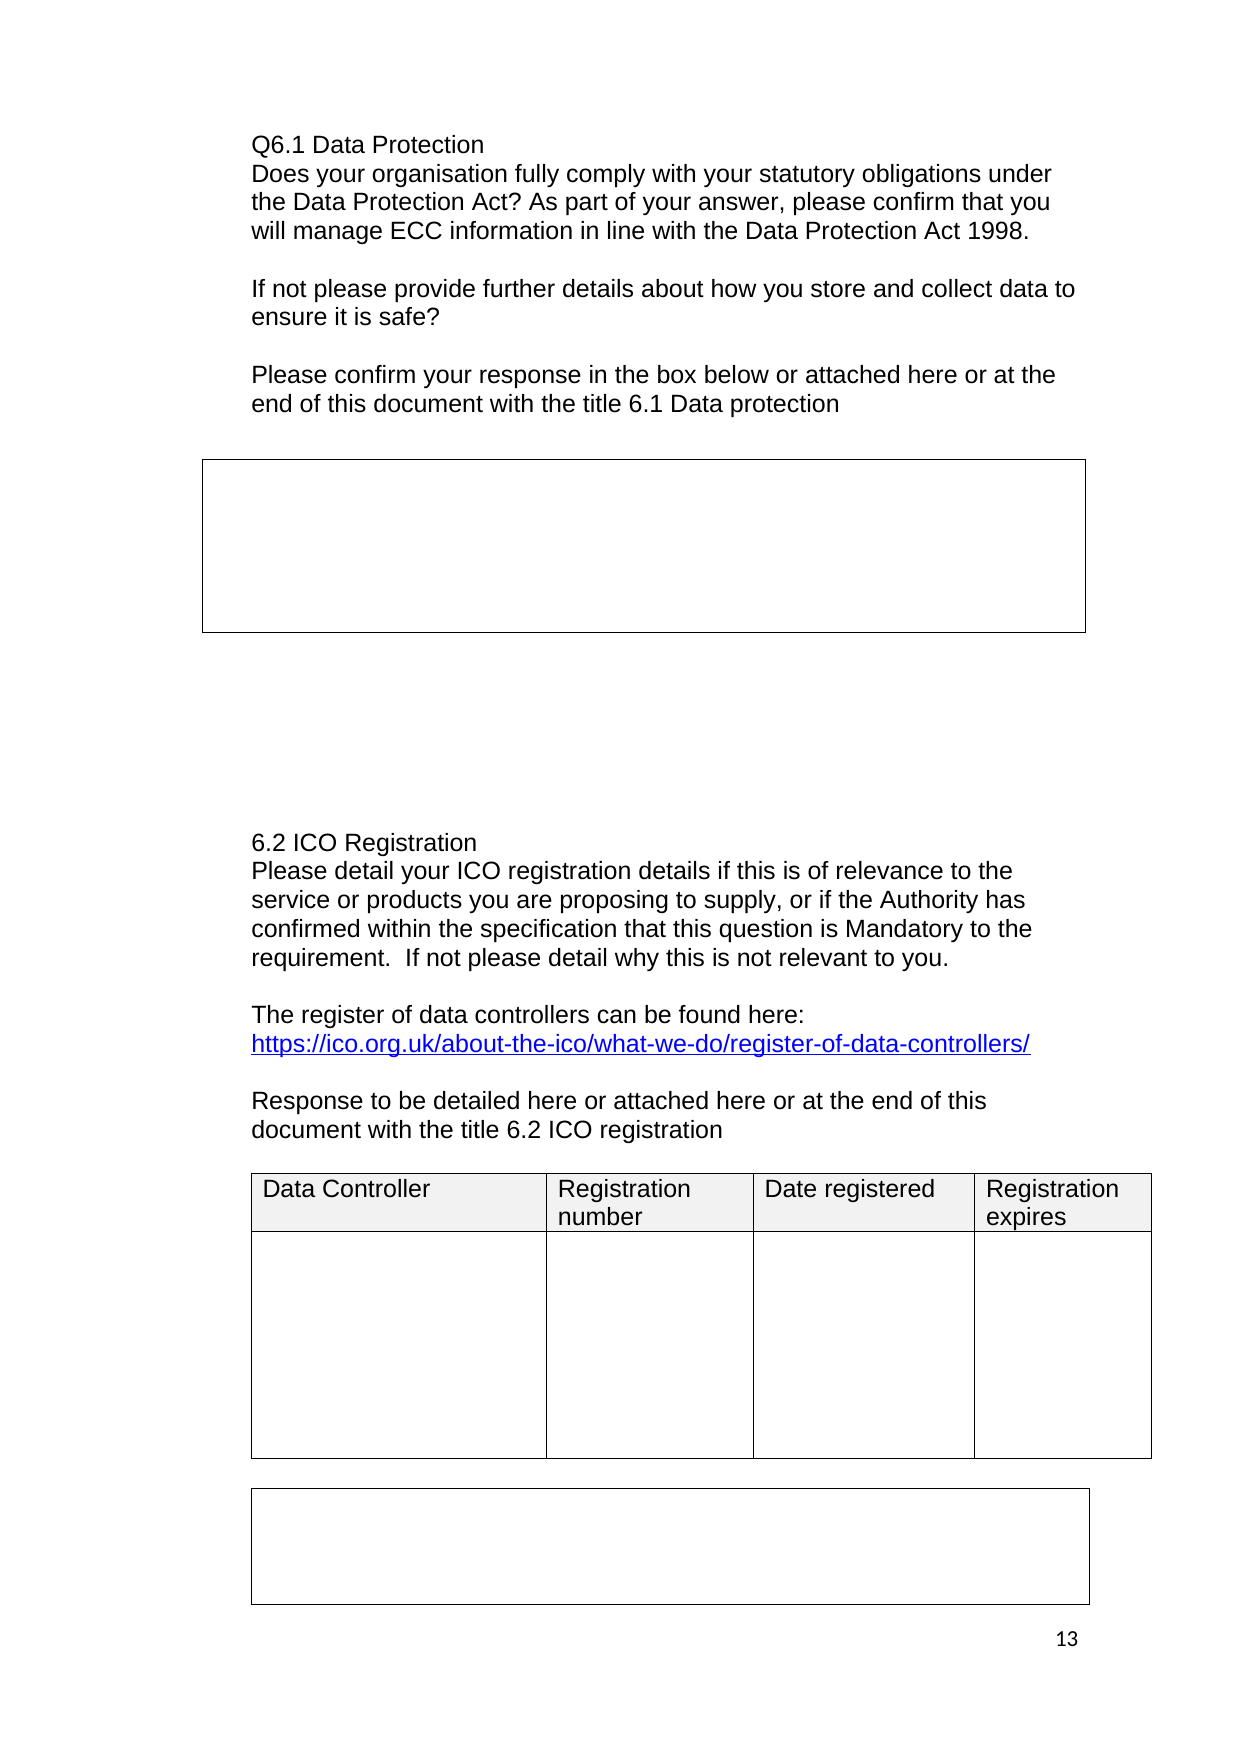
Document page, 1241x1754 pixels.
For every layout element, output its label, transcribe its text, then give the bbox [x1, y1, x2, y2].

table_header Data Controller [252, 1174, 546, 1231]
text Q6.1 Data Protection [251, 130, 1078, 158]
text If not please provide further details about how you store and collect data to ensure it is safe? [251, 273, 1078, 331]
table_header Registration number [547, 1174, 753, 1231]
table_header Registration expires [975, 1174, 1151, 1231]
text The register of data controllers can be found here: [251, 1000, 1078, 1029]
table_header [252, 1489, 1089, 1604]
table_cell [252, 1232, 546, 1458]
table_header [203, 460, 1085, 632]
table_cell [547, 1232, 753, 1458]
text Please confirm your response in the box below or attached here or at the end of this document with the title 6.1 Data protection [251, 360, 1078, 417]
text Please detail your ICO registration details if this is of relevance to the service or products you are proposing to supply, or if the Authority has confirmed within the specification that this question is Mandatory to the requirement. If not please detail why this is not relevant to you. [251, 856, 1078, 971]
text https://ico.org.uk/about-the-ico/what-we-do/register-of-data-controllers/ [251, 1029, 1078, 1058]
text Response to be detailed here or attached here or at the end of this document with the title 6.2 ICO registration [251, 1086, 1078, 1144]
text 6.2 ICO Registration [251, 828, 1078, 856]
table_cell [975, 1232, 1151, 1458]
text Does your organisation fully comply with your statutory obligations under the Data Protection Act? As part of your answer, please confirm that you will manage ECC information in line with the Data Protection Act 1998. [251, 158, 1078, 245]
table_header Date registered [754, 1174, 974, 1231]
table_cell [754, 1232, 974, 1458]
